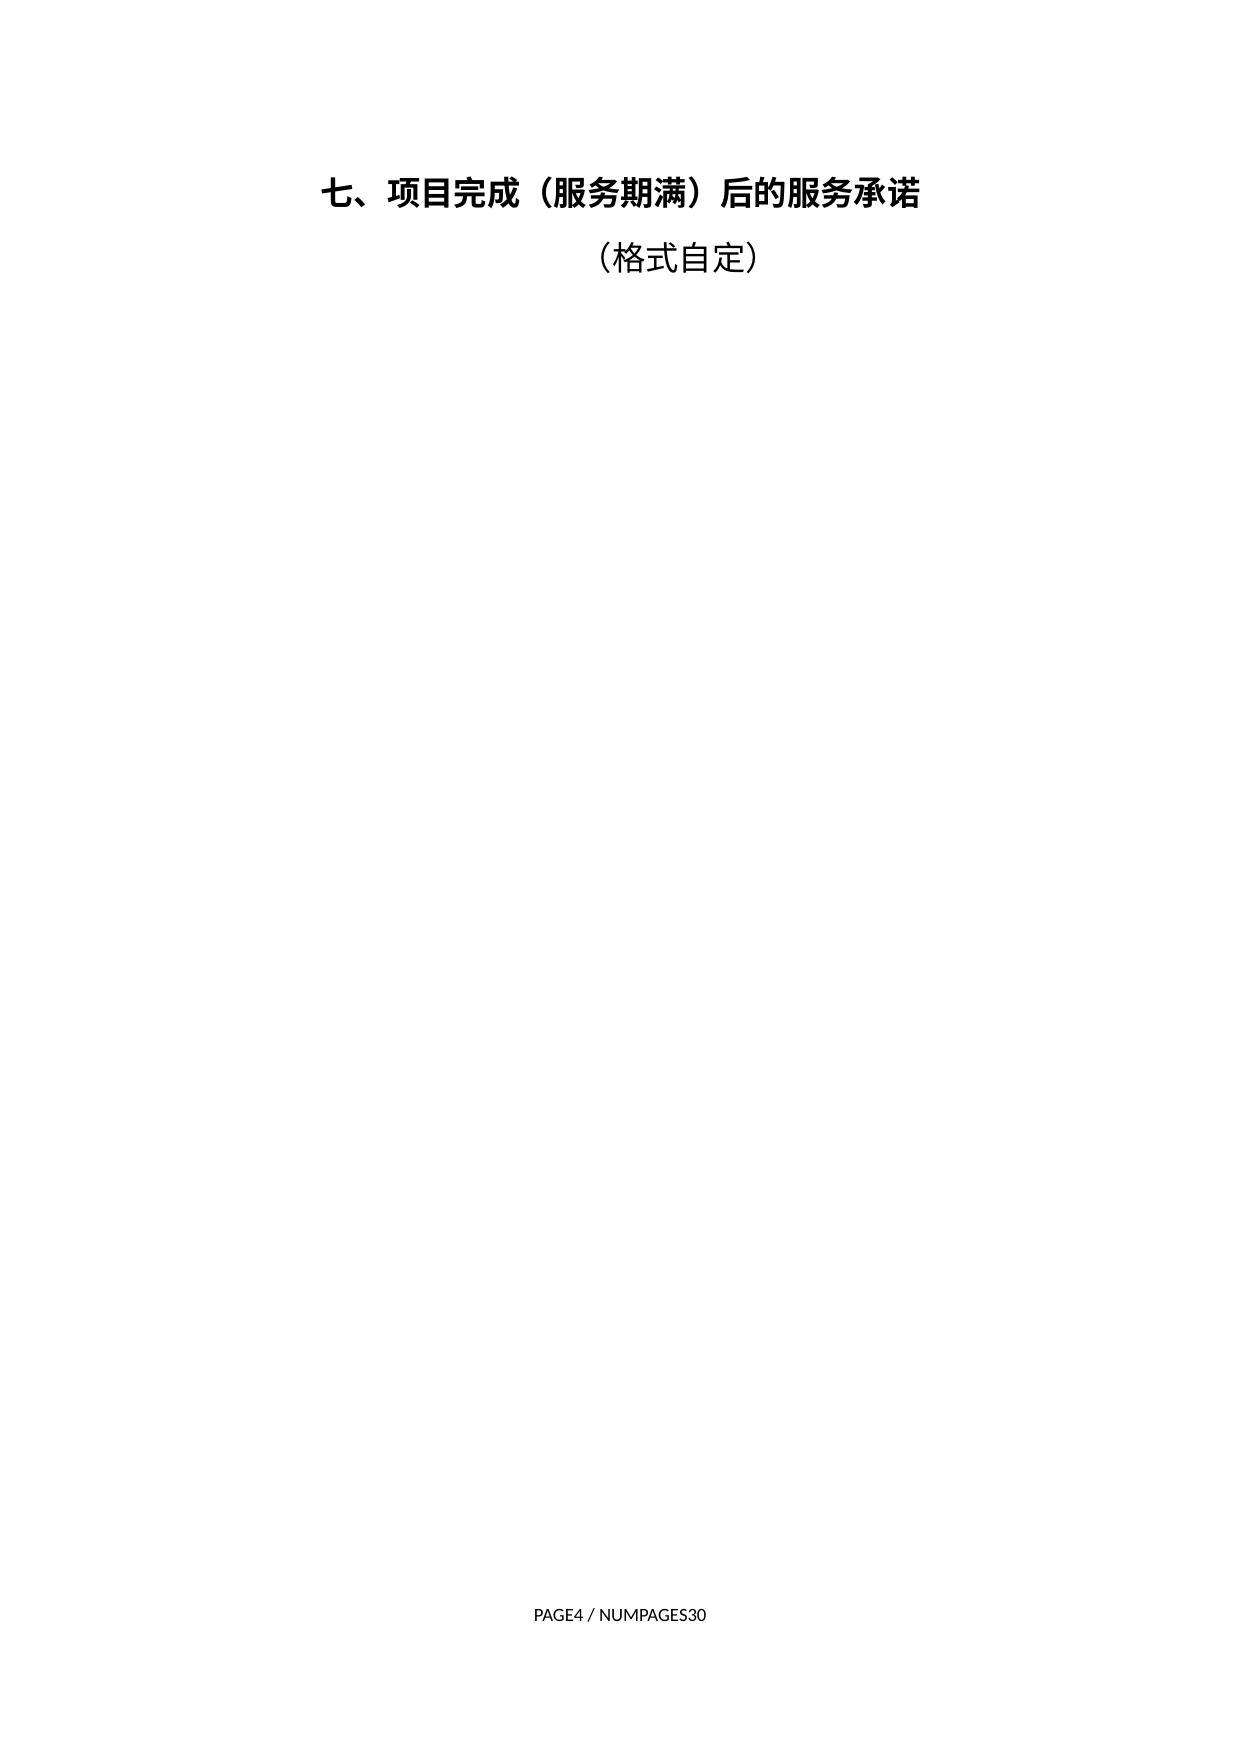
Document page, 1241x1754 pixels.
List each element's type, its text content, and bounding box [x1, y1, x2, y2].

text 七、项目完成（服务期满）后的服务承诺 [187, 158, 1053, 223]
text （格式自定） [187, 223, 1053, 288]
